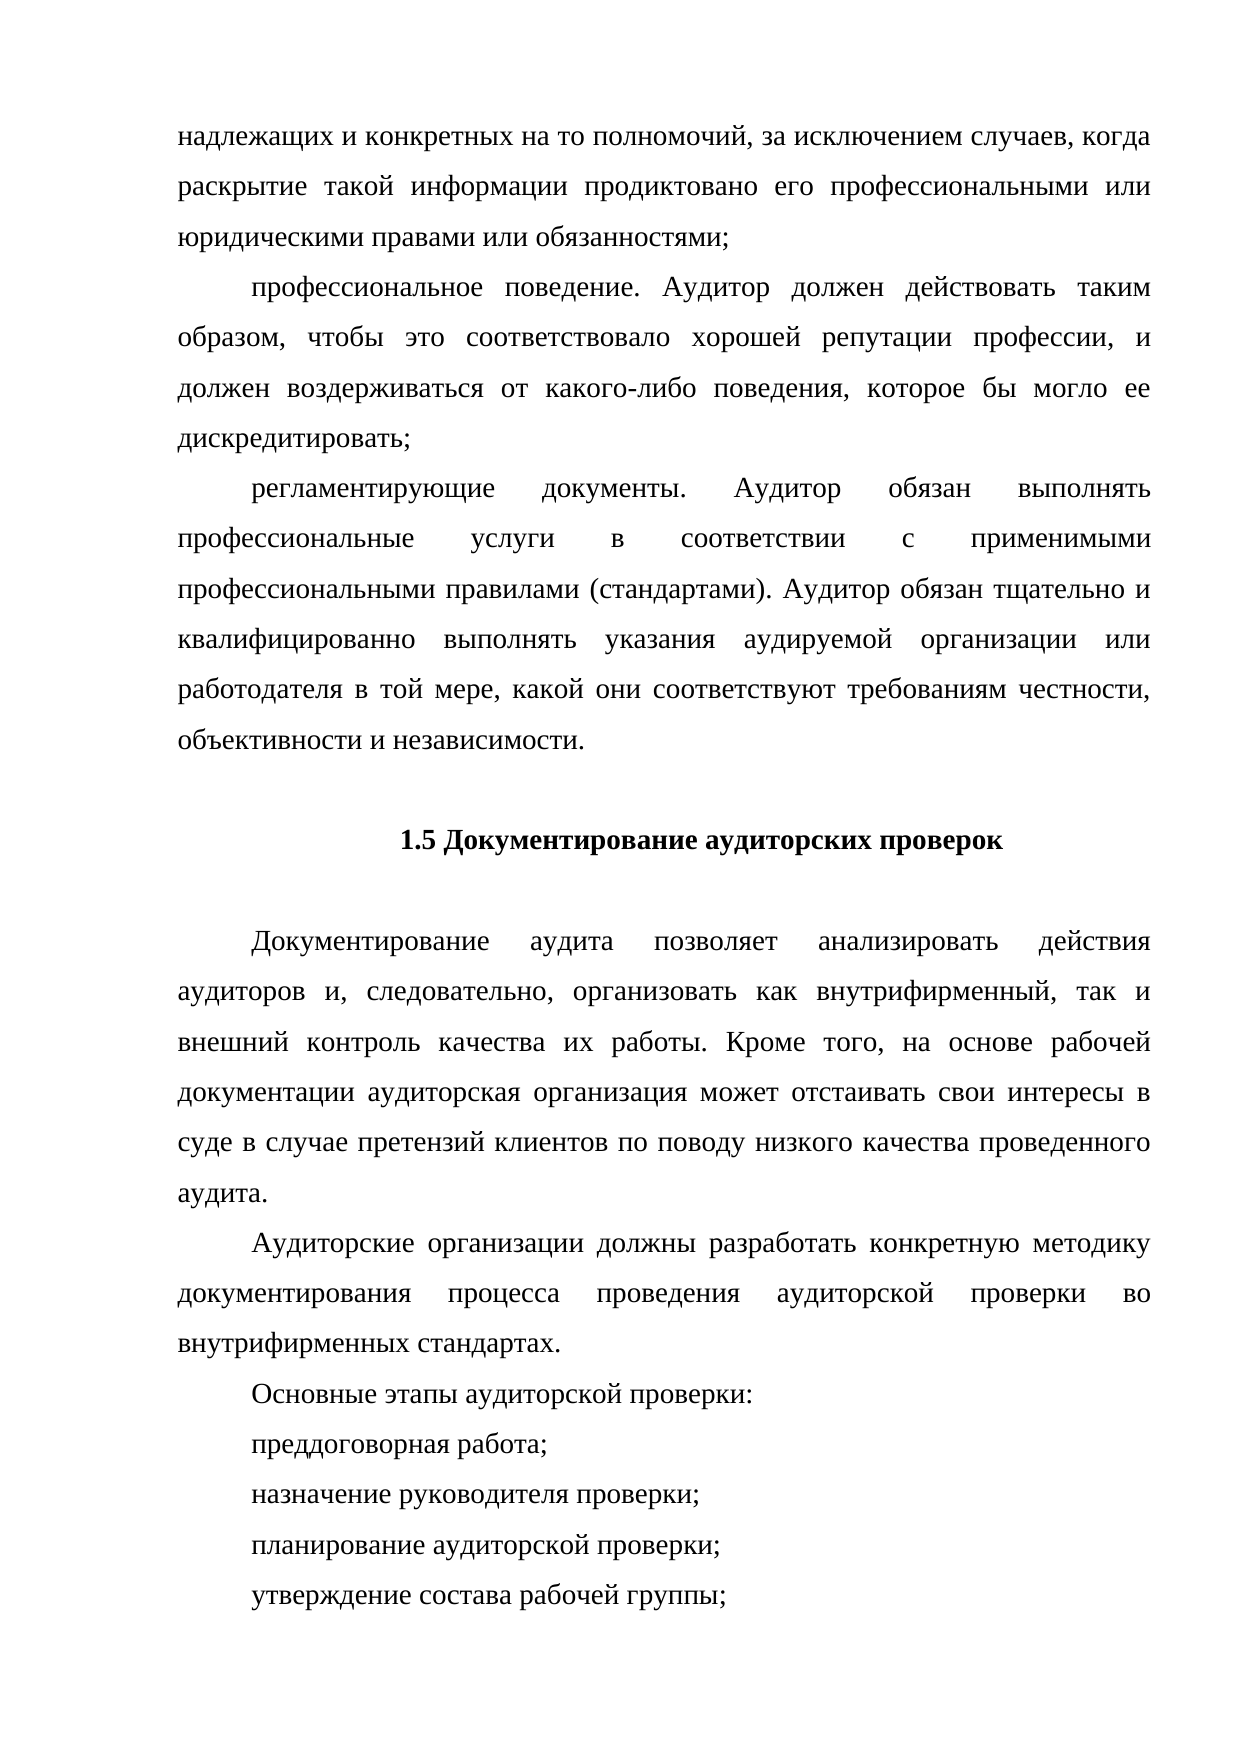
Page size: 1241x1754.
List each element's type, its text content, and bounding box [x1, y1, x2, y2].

text Документирование аудита позволяет анализировать действия аудиторов и, следовательно, организовать как внутрифирменный, так и внешний контроль качества их работы. Кроме того, на основе рабочей документации аудиторская организация может отстаивать свои интересы в суде в случае претензий клиентов по поводу низкого качества проведенного аудита. [177, 923, 1152, 1208]
text регламентирующие документы. Аудитор обязан выполнять профессиональные услуги в соответствии с применимыми профессиональными правилами (стандартами). Аудитор обязан тщательно и квалифицированно выполнять указания аудируемой организации или работодателя в той мере, какой они соответствуют требованиям честности, объективности и независимости. [177, 470, 1152, 755]
text Аудиторские организации должны разработать конкретную методику документирования процесса проведения аудиторской проверки во внутрифирменных стандартах. [177, 1225, 1152, 1359]
text 1.5 Документирование аудиторских проверок [177, 822, 1152, 856]
text Основные этапы аудиторской проверки: [177, 1376, 1152, 1409]
text планирование аудиторской проверки; [177, 1527, 1152, 1560]
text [177, 118, 1152, 252]
text преддоговорная работа; [177, 1426, 1152, 1460]
text профессиональное поведение. Аудитор должен действовать таким образом, чтобы это соответствовало хорошей репутации профессии, и должен воздерживаться от какого-либо поведения, которое бы могло ее дискредитировать; [177, 269, 1152, 453]
text утверждение состава рабочей группы; [177, 1577, 1152, 1611]
text назначение руководителя проверки; [177, 1477, 1152, 1510]
